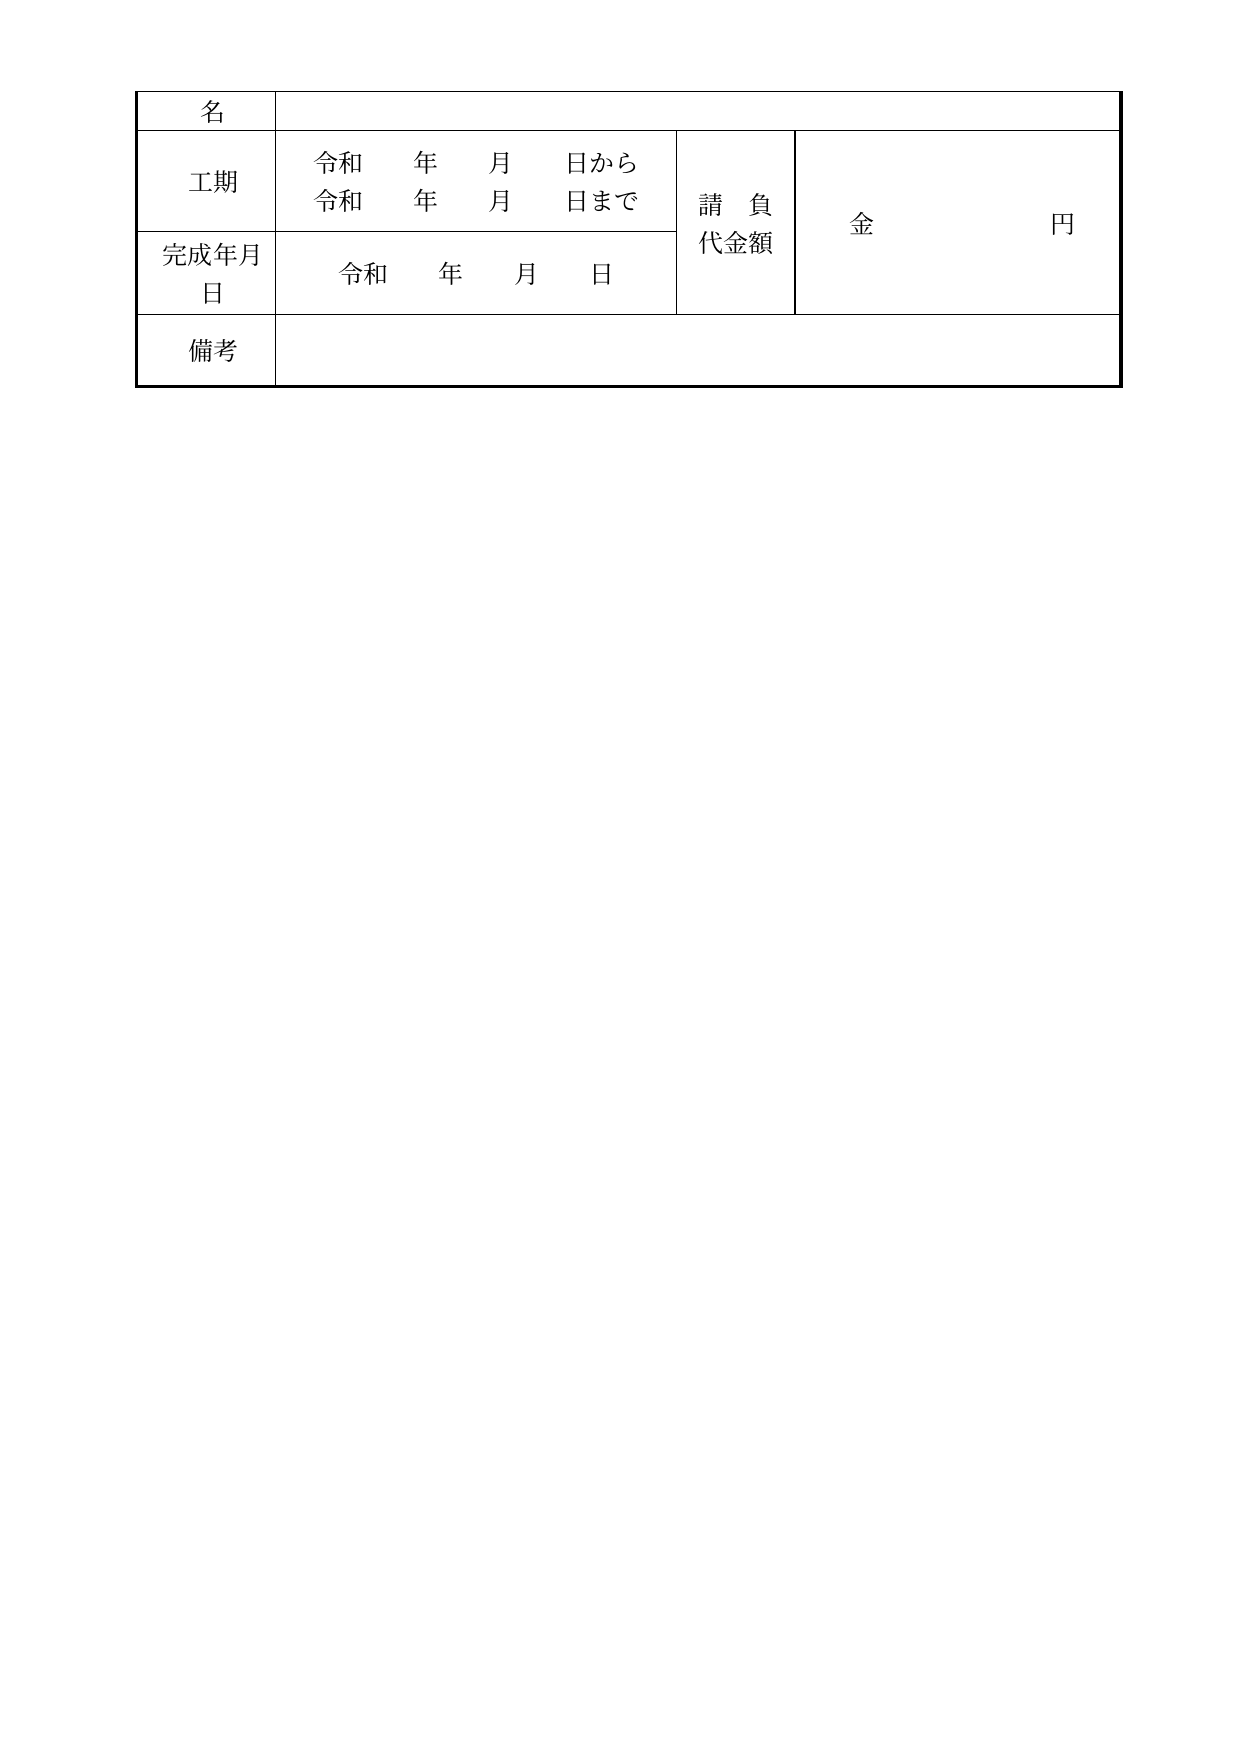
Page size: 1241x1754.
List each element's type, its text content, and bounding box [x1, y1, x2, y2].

table_cell 受 注 者 住所・氏名 [138, 92, 275, 130]
table_cell 完成年月日 [138, 232, 275, 314]
table_cell 金 円 [796, 131, 1119, 314]
table_cell 請 負 代金額 [677, 131, 794, 314]
table_cell [276, 315, 1119, 385]
table_cell 令和 年 月 日 [276, 232, 676, 314]
table_cell [276, 92, 1119, 130]
table_cell 令和 年 月 日から 令和 年 月 日まで [276, 131, 676, 231]
table_cell 工期 [138, 131, 275, 231]
table_cell 備考 [138, 315, 275, 385]
